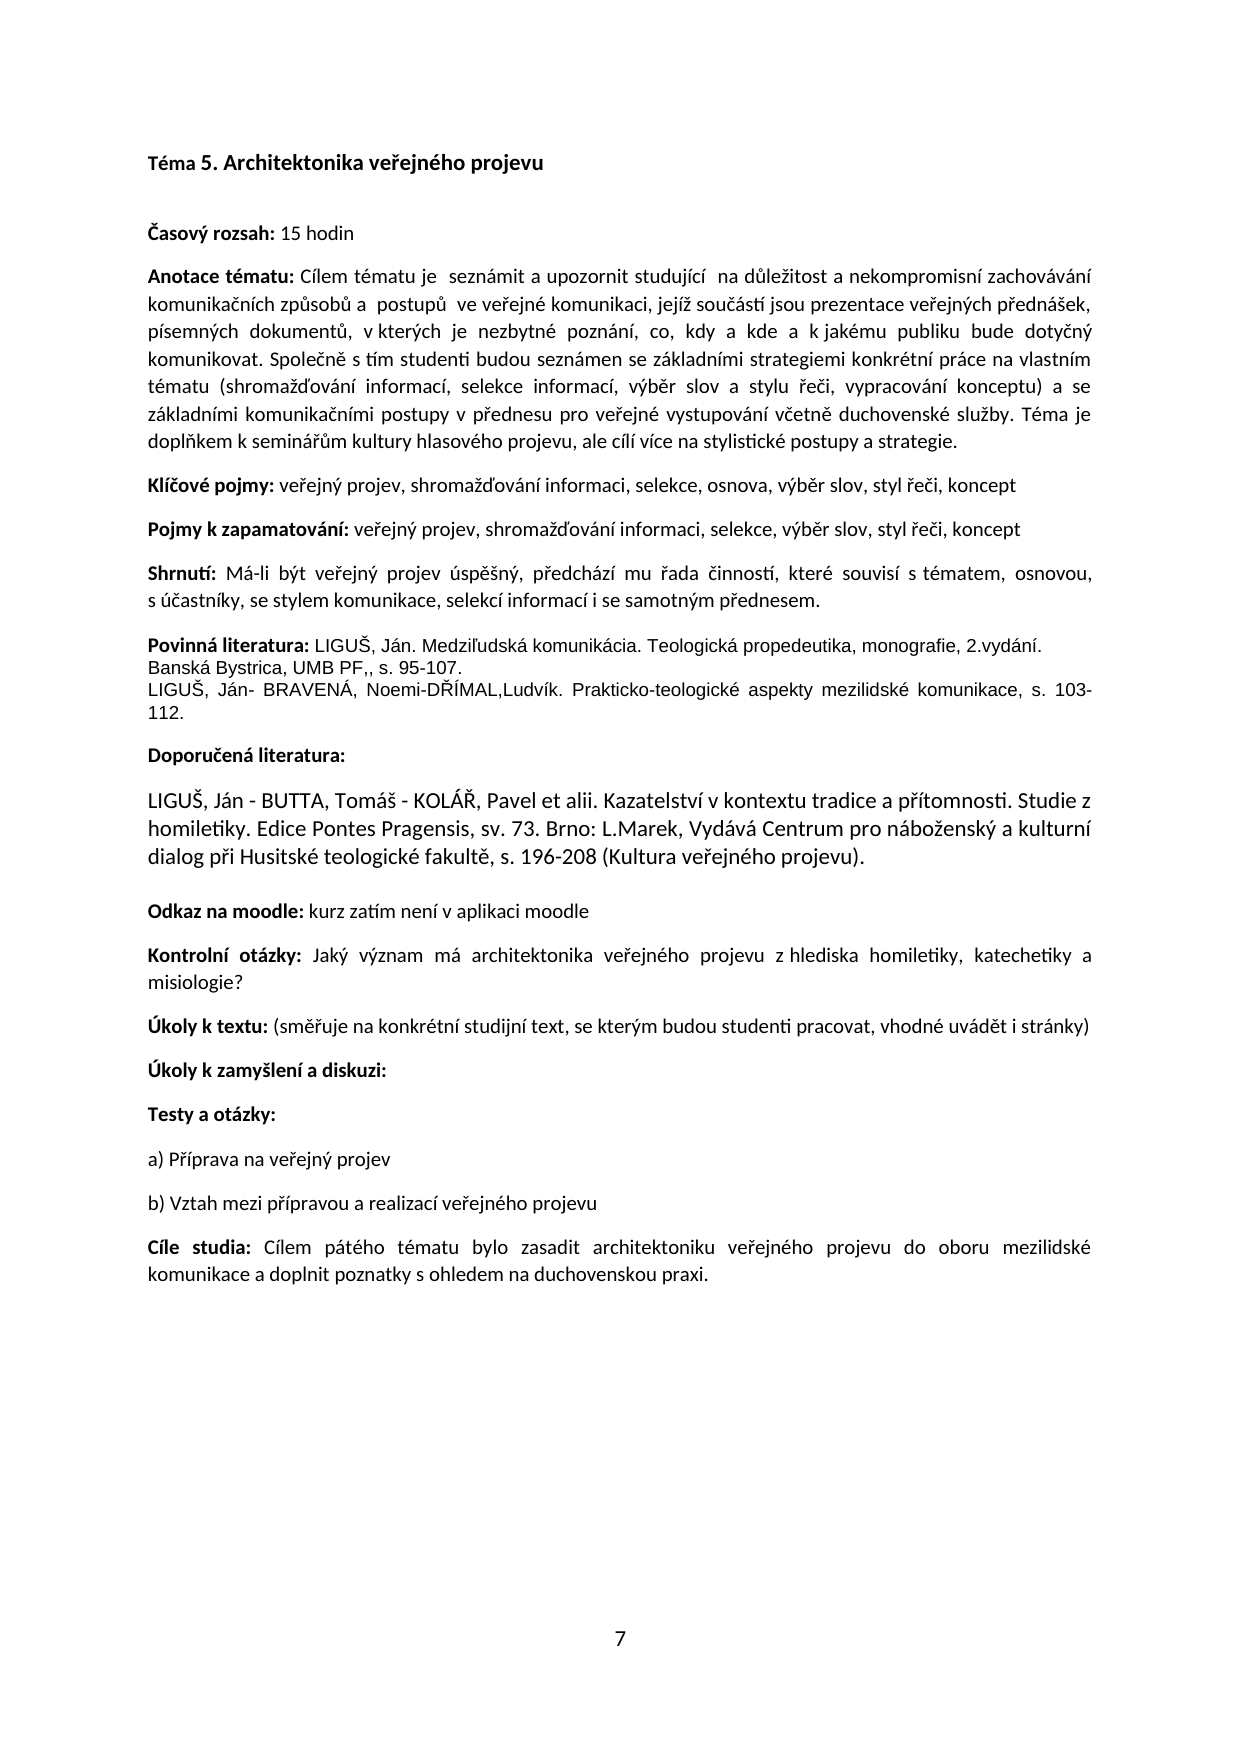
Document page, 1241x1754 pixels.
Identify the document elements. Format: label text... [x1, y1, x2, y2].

text Odkaz na moodle: kurz zatím není v aplikaci moodle [148, 898, 1093, 923]
text b) Vztah mezi přípravou a realizací veřejného projevu [148, 1190, 1093, 1215]
text Úkoly k zamyšlení a diskuzi: [148, 1058, 1093, 1083]
text Časový rozsah: 15 hodin [148, 220, 1093, 245]
text Cíle studia: Cílem pátého tématu bylo zasadit architektoniku veřejného projevu do oboru mezilidské komunikace a doplnit poznatky s ohledem na duchovenskou praxi. [148, 1234, 1093, 1287]
text a) Příprava na veřejný projev [148, 1146, 1093, 1171]
text LIGUŠ, Ján- BRAVENÁ, Noemi-DŘÍMAL,Ludvík. Prakticko-teologické aspekty mezilidské komunikace, s. 103-112. [148, 679, 1093, 723]
text Úkoly k textu: (směřuje na konkrétní studijní text, se kterým budou studenti pracovat, vhodné uvádět i stránky) [148, 1013, 1093, 1039]
text Povinná literatura: LIGUŠ, Ján. Medziľudská komunikácia. Teologická propedeutika, monografie, 2.vydání. Banská Bystrica, UMB PF,, s. 95-107. [148, 632, 1093, 679]
text Téma 5. Architektonika veřejného projevu [148, 148, 1093, 176]
text Pojmy k zapamatování: veřejný projev, shromažďování informaci, selekce, výběr slov, styl řeči, koncept [148, 516, 1093, 542]
text Klíčové pojmy: veřejný projev, shromažďování informaci, selekce, osnova, výběr slov, styl řeči, koncept [148, 472, 1093, 498]
text Shrnutí: Má-li být veřejný projev úspěšný, předchází mu řada činností, které souvisí s tématem, osnovou, s účastníky, se stylem komunikace, selekcí informací i se samotným přednesem. [148, 560, 1093, 613]
text Kontrolní otázky: Jaký význam má architektonika veřejného projevu z hlediska homiletiky, katechetiky a misiologie? [148, 942, 1093, 995]
text LIGUŠ, Ján - BUTTA, Tomáš - KOLÁŘ, Pavel et alii. Kazatelství v kontextu tradice a přítomnosti. Studie z homiletiky. Edice Pontes Pragensis, sv. 73. Brno: L.Marek, Vydává Centrum pro náboženský a kulturní dialog při Husitské teologické fakultě, s. 196-208 (Kultura veřejného projevu). [148, 786, 1093, 870]
text Doporučená literatura: [148, 742, 1093, 767]
text Testy a otázky: [148, 1102, 1093, 1127]
text Anotace tématu: Cílem tématu je seznámit a upozornit studující na důležitost a nekompromisní zachovávání komunikačních způsobů a postupů ve veřejné komunikaci, jejíž součástí jsou prezentace veřejných přednášek, písemných dokumentů, v kterých je nezbytné poznání, co, kdy a kde a k jakému publiku bude dotyčný komunikovat. Společně s tím studenti budou seznámen se základními strategiemi konkrétní práce na vlastním tématu (shromažďování informací, selekce informací, výběr slov a stylu řeči, vypracování konceptu) a se základními komunikačními postupy v přednesu pro veřejné vystupování včetně duchovenské služby. Téma je doplňkem k seminářům kultury hlasového projevu, ale cílí více na stylistické postupy a strategie. [148, 264, 1093, 453]
